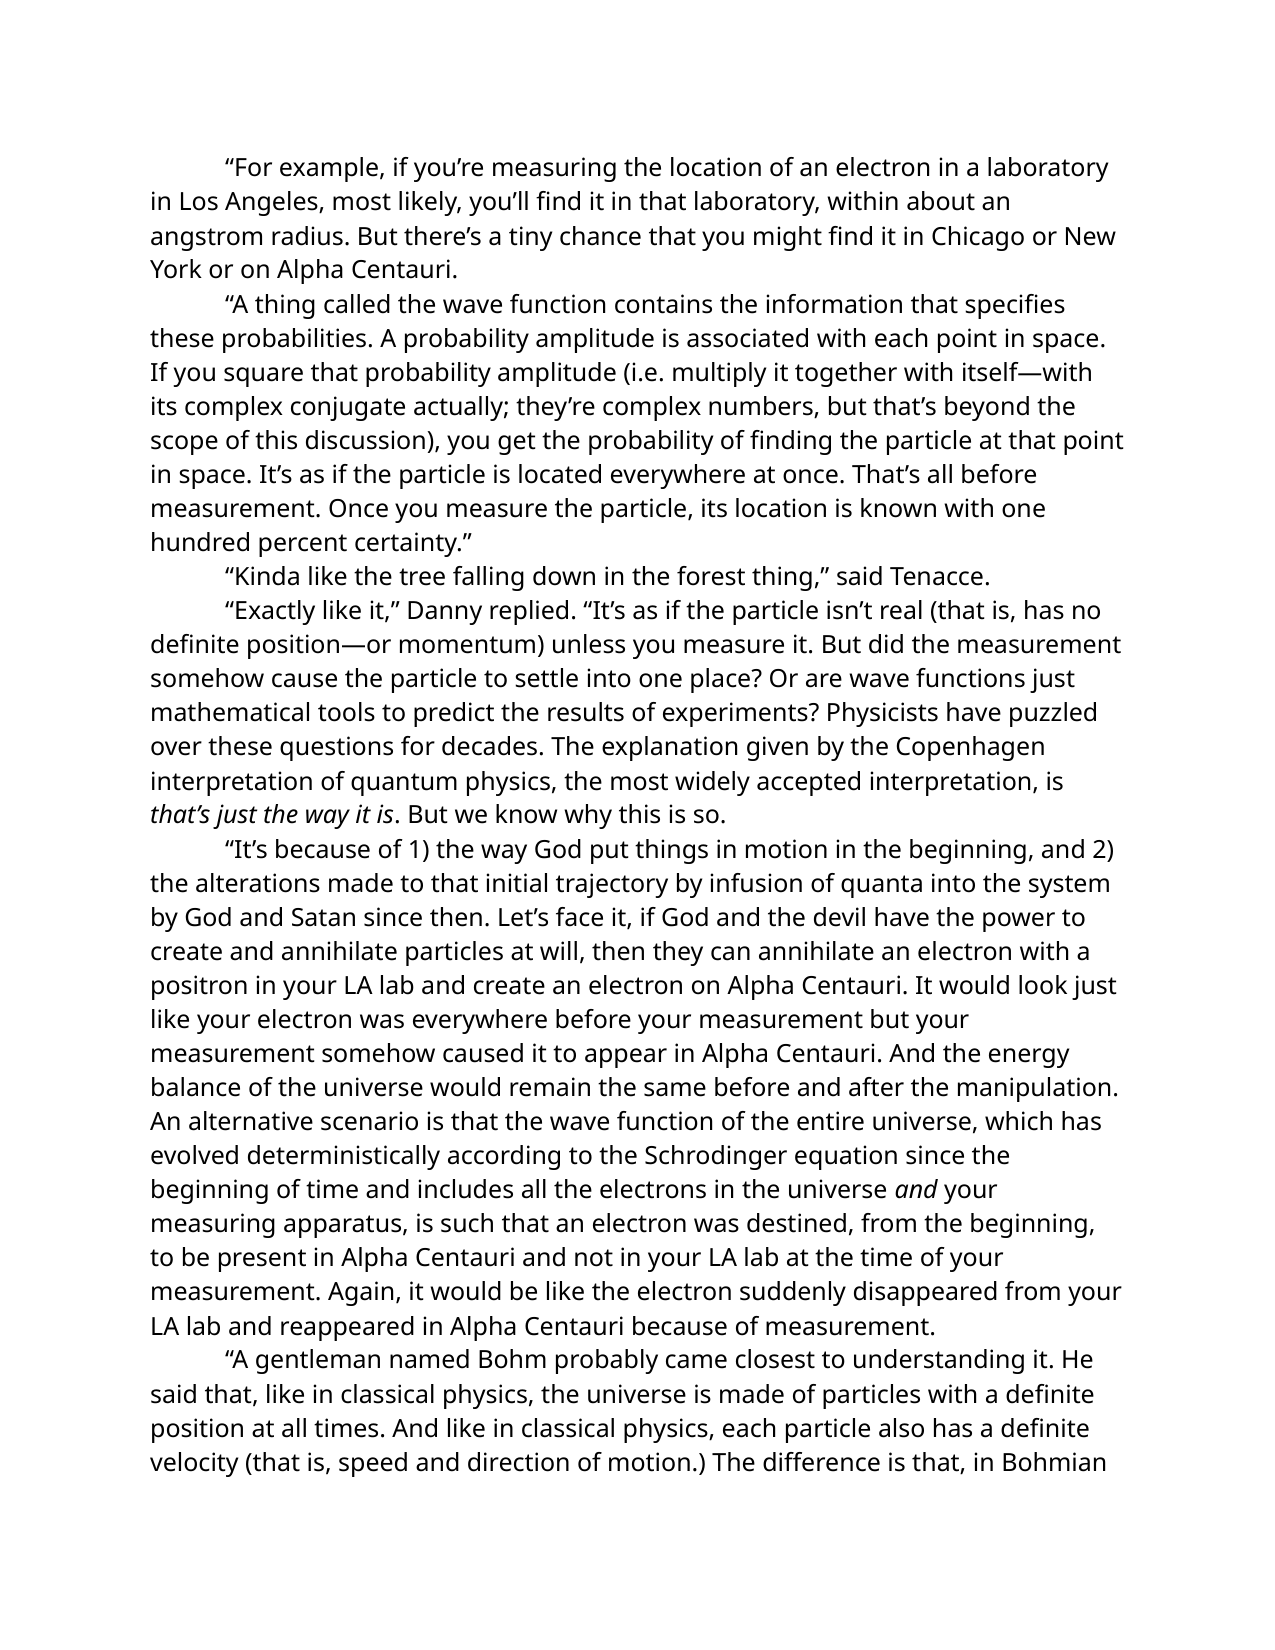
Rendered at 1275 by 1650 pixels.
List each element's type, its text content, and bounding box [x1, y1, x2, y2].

text “Kinda like the tree falling down in the forest thing,” said Tenacce. [150, 559, 1125, 593]
text “For example, if you’re measuring the location of an electron in a laboratory in Los Angeles, most likely, you’ll find it in that laboratory, within about an angstrom radius. But there’s a tiny chance that you might find it in Chicago or New York or on Alpha Centauri. [150, 150, 1125, 286]
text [150, 1342, 1125, 1478]
text “A thing called the wave function contains the information that specifies these probabilities. A probability amplitude is associated with each point in space. If you square that probability amplitude (i.e. multiply it together with itself—with its complex conjugate actually; they’re complex numbers, but that’s beyond the scope of this discussion), you get the probability of finding the particle at that point in space. It’s as if the particle is located everywhere at once. That’s all before measurement. Once you measure the particle, its location is known with one hundred percent certainty.” [150, 286, 1125, 559]
text “Exactly like it,” Danny replied. “It’s as if the particle isn’t real (that is, has no definite position—or momentum) unless you measure it. But did the measurement somehow cause the particle to settle into one place? Or are wave functions just mathematical tools to predict the results of experiments? Physicists have puzzled over these questions for decades. The explanation given by the Copenhagen interpretation of quantum physics, the most widely accepted interpretation, is that’s just the way it is. But we know why this is so. [150, 593, 1125, 831]
text “It’s because of 1) the way God put things in motion in the beginning, and 2) the alterations made to that initial trajectory by infusion of quanta into the system by God and Satan since then. Let’s face it, if God and the devil have the power to create and annihilate particles at will, then they can annihilate an electron with a positron in your LA lab and create an electron on Alpha Centauri. It would look just like your electron was everywhere before your measurement but your measurement somehow caused it to appear in Alpha Centauri. And the energy balance of the universe would remain the same before and after the manipulation. An alternative scenario is that the wave function of the entire universe, which has evolved deterministically according to the Schrodinger equation since the beginning of time and includes all the electrons in the universe and your measuring apparatus, is such that an electron was destined, from the beginning, to be present in Alpha Centauri and not in your LA lab at the time of your measurement. Again, it would be like the electron suddenly disappeared from your LA lab and reappeared in Alpha Centauri because of measurement. [150, 831, 1125, 1342]
